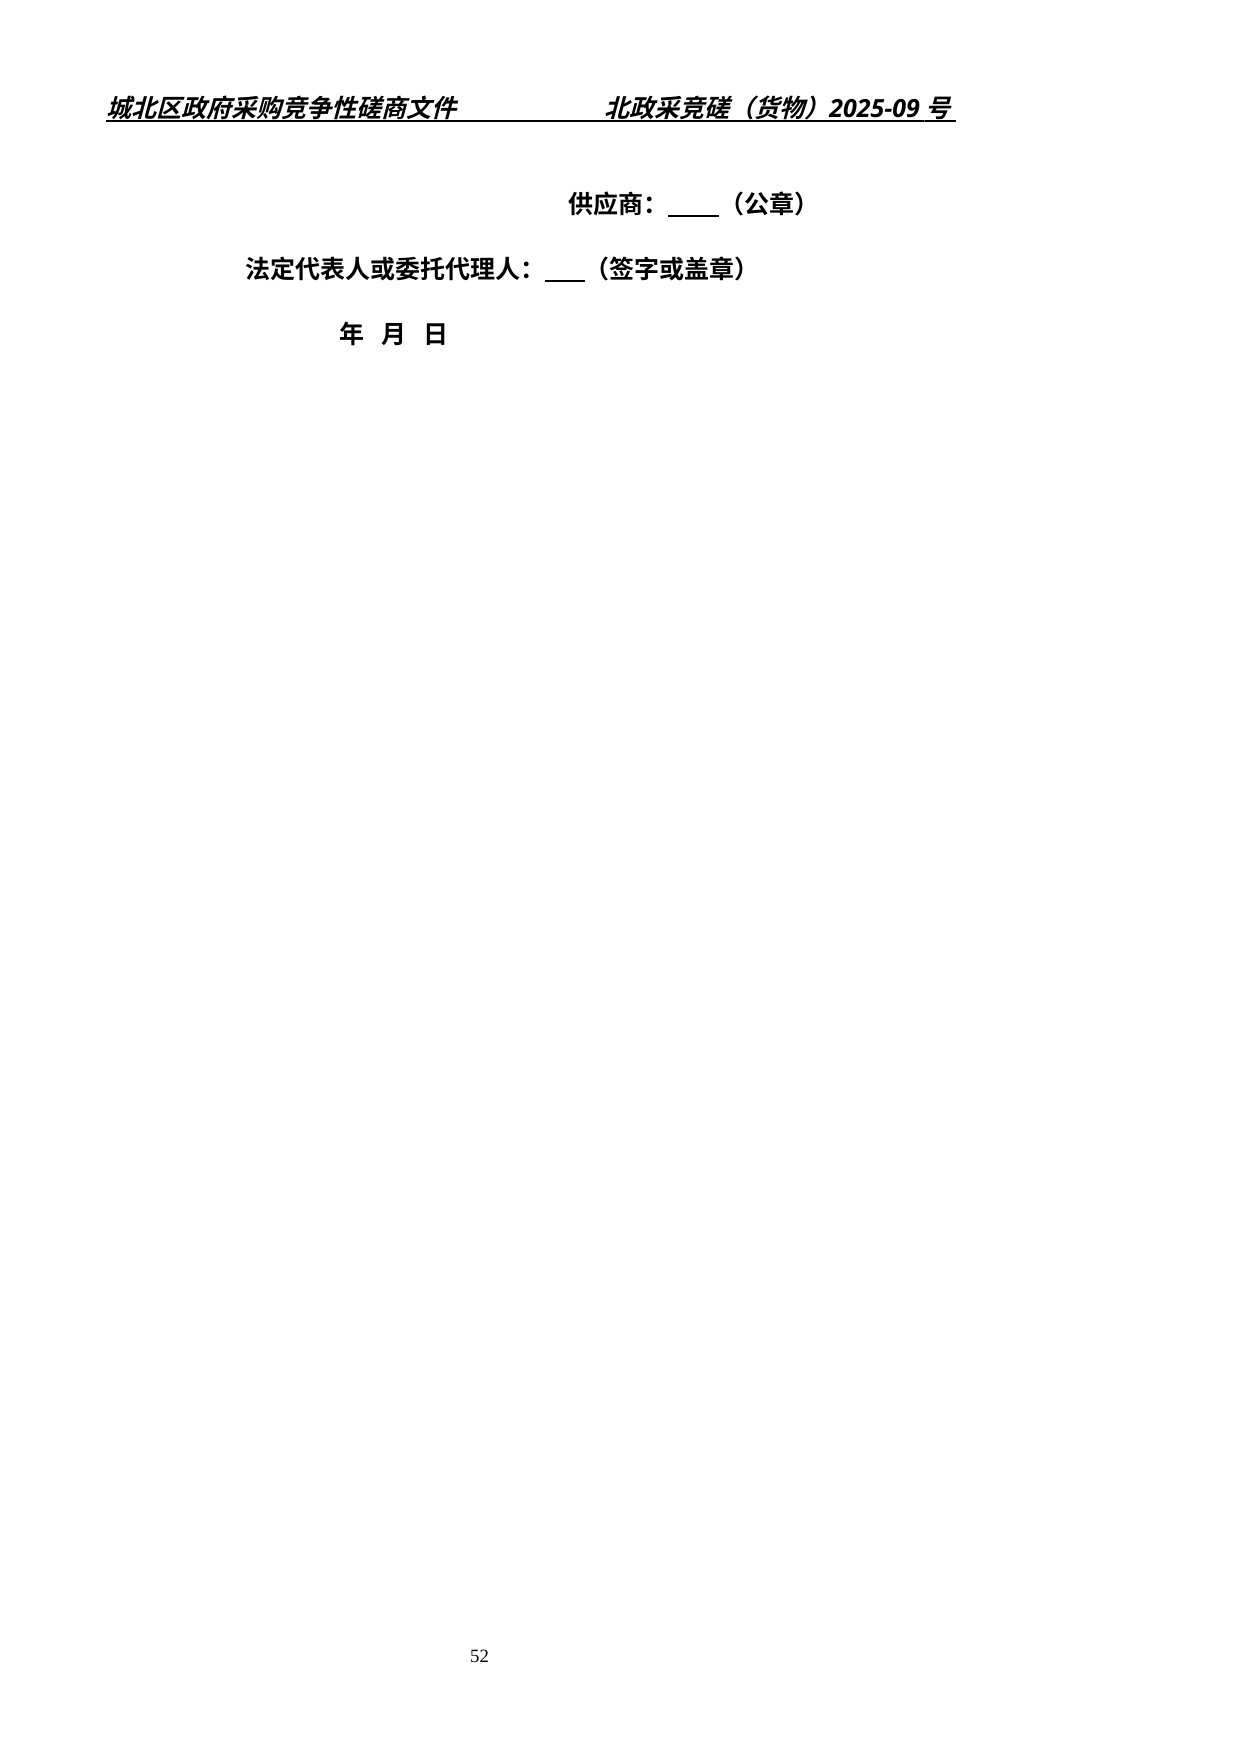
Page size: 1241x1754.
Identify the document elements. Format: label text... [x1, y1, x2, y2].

text 法定代表人或委托代理人： （签字或盖章） [106, 235, 1134, 300]
text 年 月 日 [106, 300, 1134, 365]
text 供应商： （公章） [106, 170, 1134, 235]
